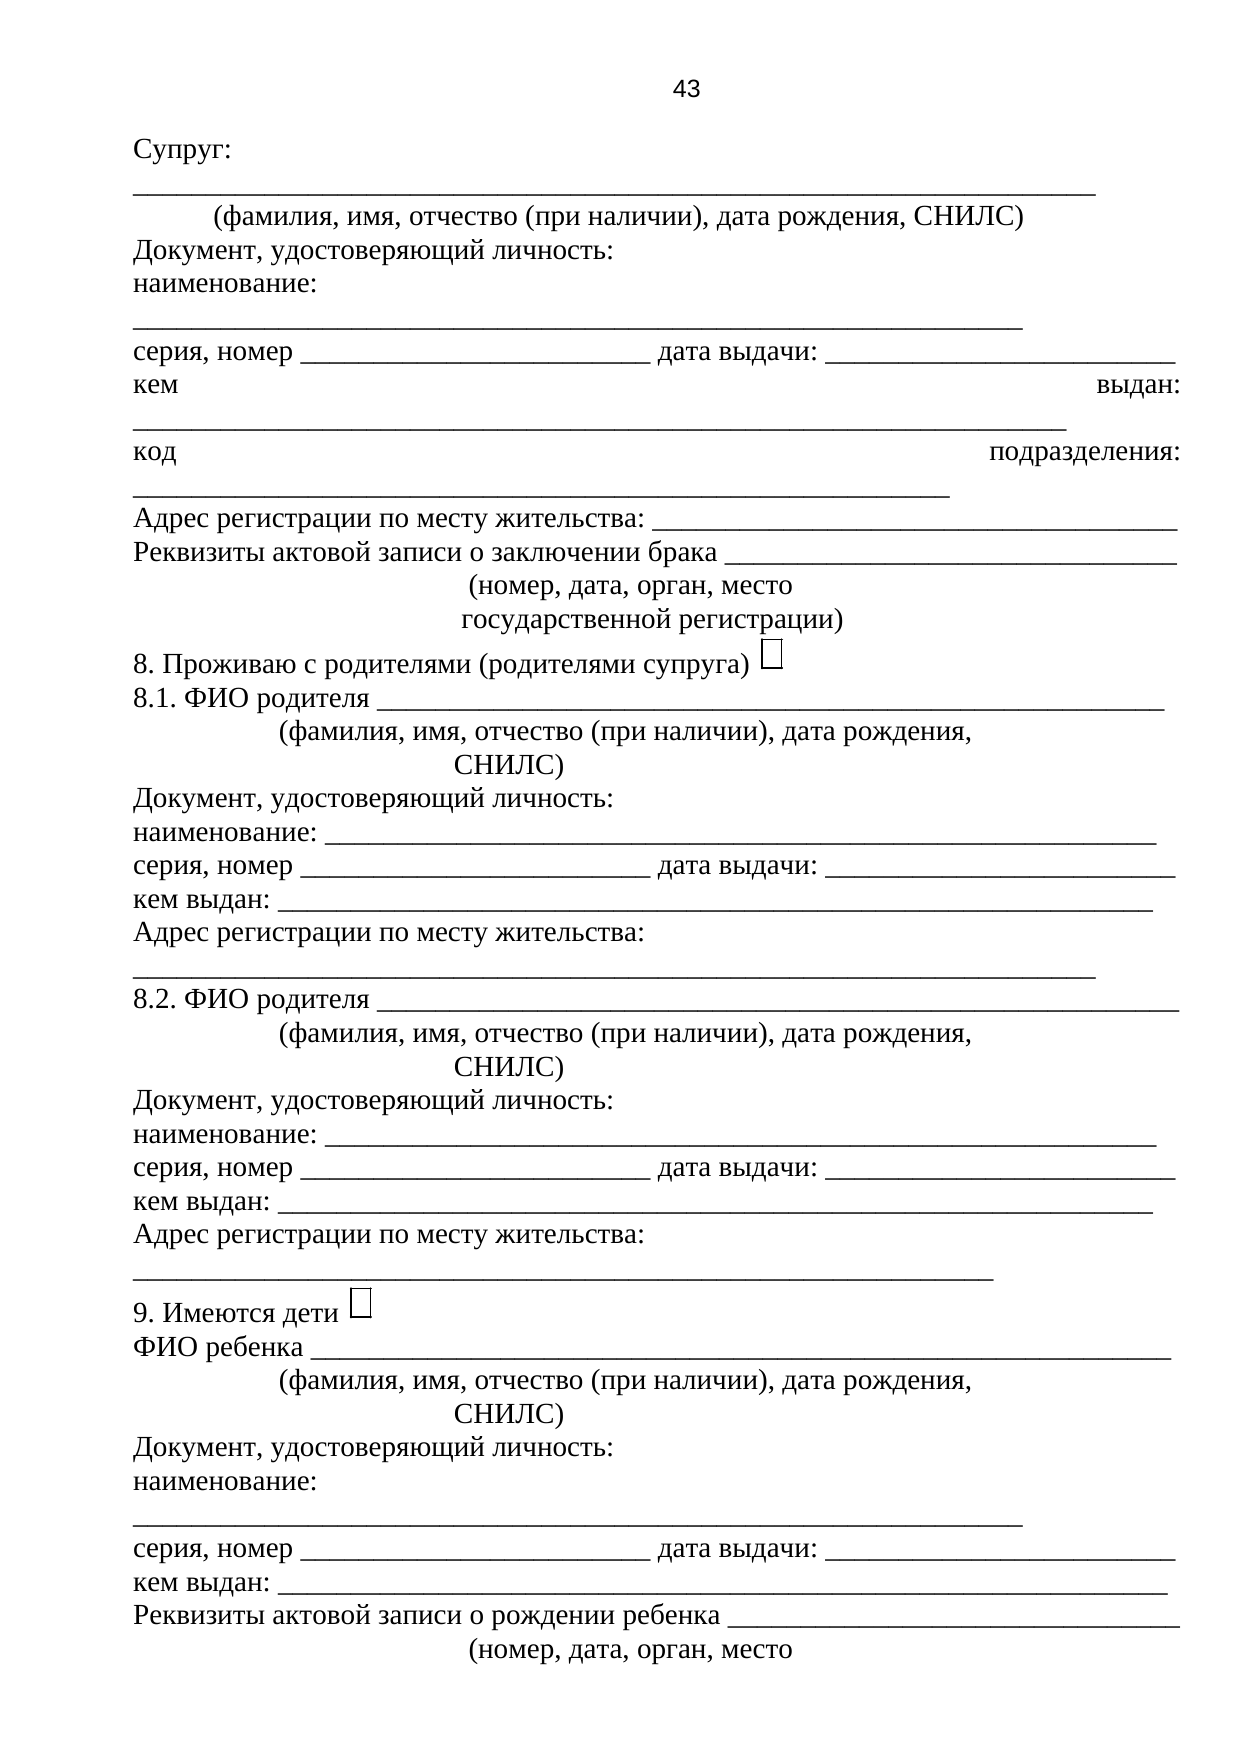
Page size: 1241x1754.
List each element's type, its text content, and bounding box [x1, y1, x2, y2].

text ___________________________________________________________ [133, 1250, 1181, 1283]
text код подразделения: ________________________________________________________ [133, 433, 1181, 500]
text Документ, удостоверяющий личность: [133, 780, 1181, 814]
text наименование: _________________________________________________________ [133, 814, 1181, 847]
text (номер, дата, орган, место [133, 567, 1181, 601]
text (фамилия, имя, отчество (при наличии), дата рождения, [133, 713, 1181, 747]
text наименование: _____________________________________________________________ [133, 1463, 1181, 1530]
text серия, номер ________________________ дата выдачи: ________________________ [133, 1149, 1181, 1183]
text СНИЛС) [133, 1396, 1181, 1429]
text 9. Имеются дети [133, 1283, 1181, 1329]
text (номер, дата, орган, место [133, 1631, 1181, 1664]
text 8.2. ФИО родителя _______________________________________________________ [133, 982, 1181, 1015]
text Реквизиты актовой записи о рождении ребенка _______________________________ [133, 1597, 1181, 1631]
text кем выдан: ________________________________________________________________ [133, 366, 1181, 433]
text серия, номер ________________________ дата выдачи: ________________________ [133, 1530, 1181, 1564]
text наименование: _____________________________________________________________ [133, 266, 1181, 333]
text серия, номер ________________________ дата выдачи: ________________________ [133, 847, 1181, 881]
text кем выдан: ____________________________________________________________ [133, 1183, 1181, 1216]
text Документ, удостоверяющий личность: [133, 1429, 1181, 1463]
text Документ, удостоверяющий личность: [133, 232, 1181, 266]
text СНИЛС) [133, 747, 1181, 780]
text Адрес регистрации по месту жительства: [133, 914, 1181, 948]
text Супруг: __________________________________________________________________ [133, 131, 1181, 198]
text Адрес регистрации по месту жительства: [133, 1216, 1181, 1250]
text Реквизиты актовой записи о заключении брака _______________________________ [133, 534, 1181, 567]
text (фамилия, имя, отчество (при наличии), дата рождения, СНИЛС) [133, 198, 1181, 232]
text наименование: _________________________________________________________ [133, 1116, 1181, 1149]
text кем выдан: ____________________________________________________________ [133, 881, 1181, 914]
text 8. Проживаю с родителями (родителями супруга) [133, 634, 1181, 680]
text СНИЛС) [133, 1049, 1181, 1082]
text Документ, удостоверяющий личность: [133, 1082, 1181, 1116]
text Адрес регистрации по месту жительства: ____________________________________ [133, 500, 1181, 534]
text 8.1. ФИО родителя ______________________________________________________ [133, 680, 1181, 713]
text ФИО ребенка ___________________________________________________________ [133, 1329, 1181, 1362]
text государственной регистрации) [133, 601, 1181, 634]
text __________________________________________________________________ [133, 948, 1181, 982]
text серия, номер ________________________ дата выдачи: ________________________ [133, 333, 1181, 366]
text (фамилия, имя, отчество (при наличии), дата рождения, [133, 1362, 1181, 1396]
text (фамилия, имя, отчество (при наличии), дата рождения, [133, 1015, 1181, 1049]
text кем выдан: _____________________________________________________________ [133, 1564, 1181, 1597]
